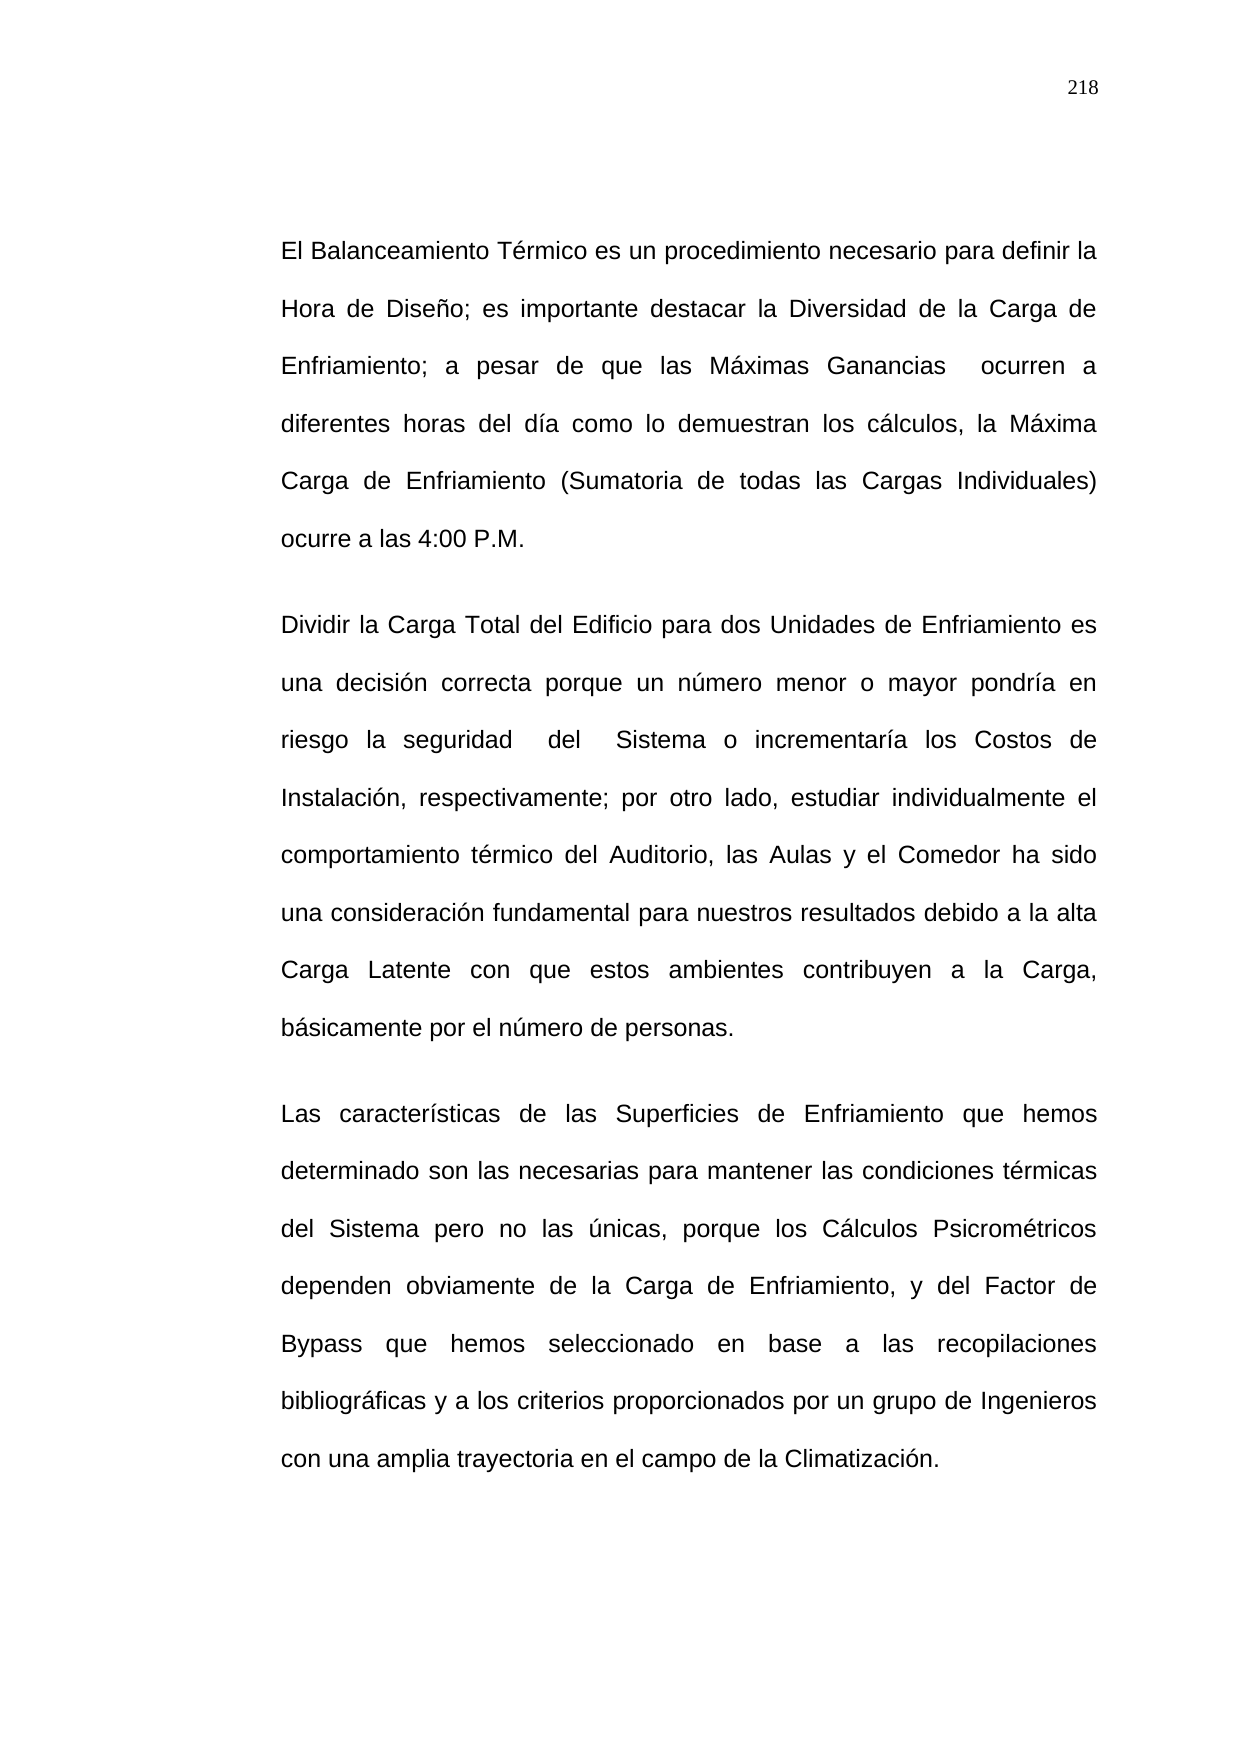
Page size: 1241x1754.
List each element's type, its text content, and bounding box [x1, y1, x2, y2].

text Dividir la Carga Total del Edificio para dos Unidades de Enfriamiento es una decisión correcta porque un número menor o mayor pondría en riesgo la seguridad del Sistema o incrementaría los Costos de Instalación, respectivamente; por otro lado, estudiar individualmente el comportamiento térmico del Auditorio, las Aulas y el Comedor ha sido una consideración fundamental para nuestros resultados debido a la alta Carga Latente con que estos ambientes contribuyen a la Carga, básicamente por el número de personas. [281, 610, 1098, 1041]
text El Balanceamiento Térmico es un procedimiento necesario para definir de Diseño; es importante destacar de la Carga de Enfriamiento; a pesar de que las Máximas Ganancias ocurren a diferentes horas del día como lo demuestran los cálculos, la Máxima Carga de Enfriamiento (Sumatoria de todas las Cargas Individuales) ocurre a las 4:00 P.M. [281, 236, 1098, 552]
text Las características de las Superficies de Enfriamiento que hemos determinado son las necesarias para mantener las condiciones térmicas del Sistema pero no las únicas, porque los Cálculos Psicrométricos dependen obviamente de la Carga de Enfriamiento, y del Factor de Bypass que hemos seleccionado en base a las recopilaciones bibliográficas y a los criterios proporcionados por un grupo de Ingenieros con una amplia trayectoria en el campo de [281, 1099, 1098, 1472]
